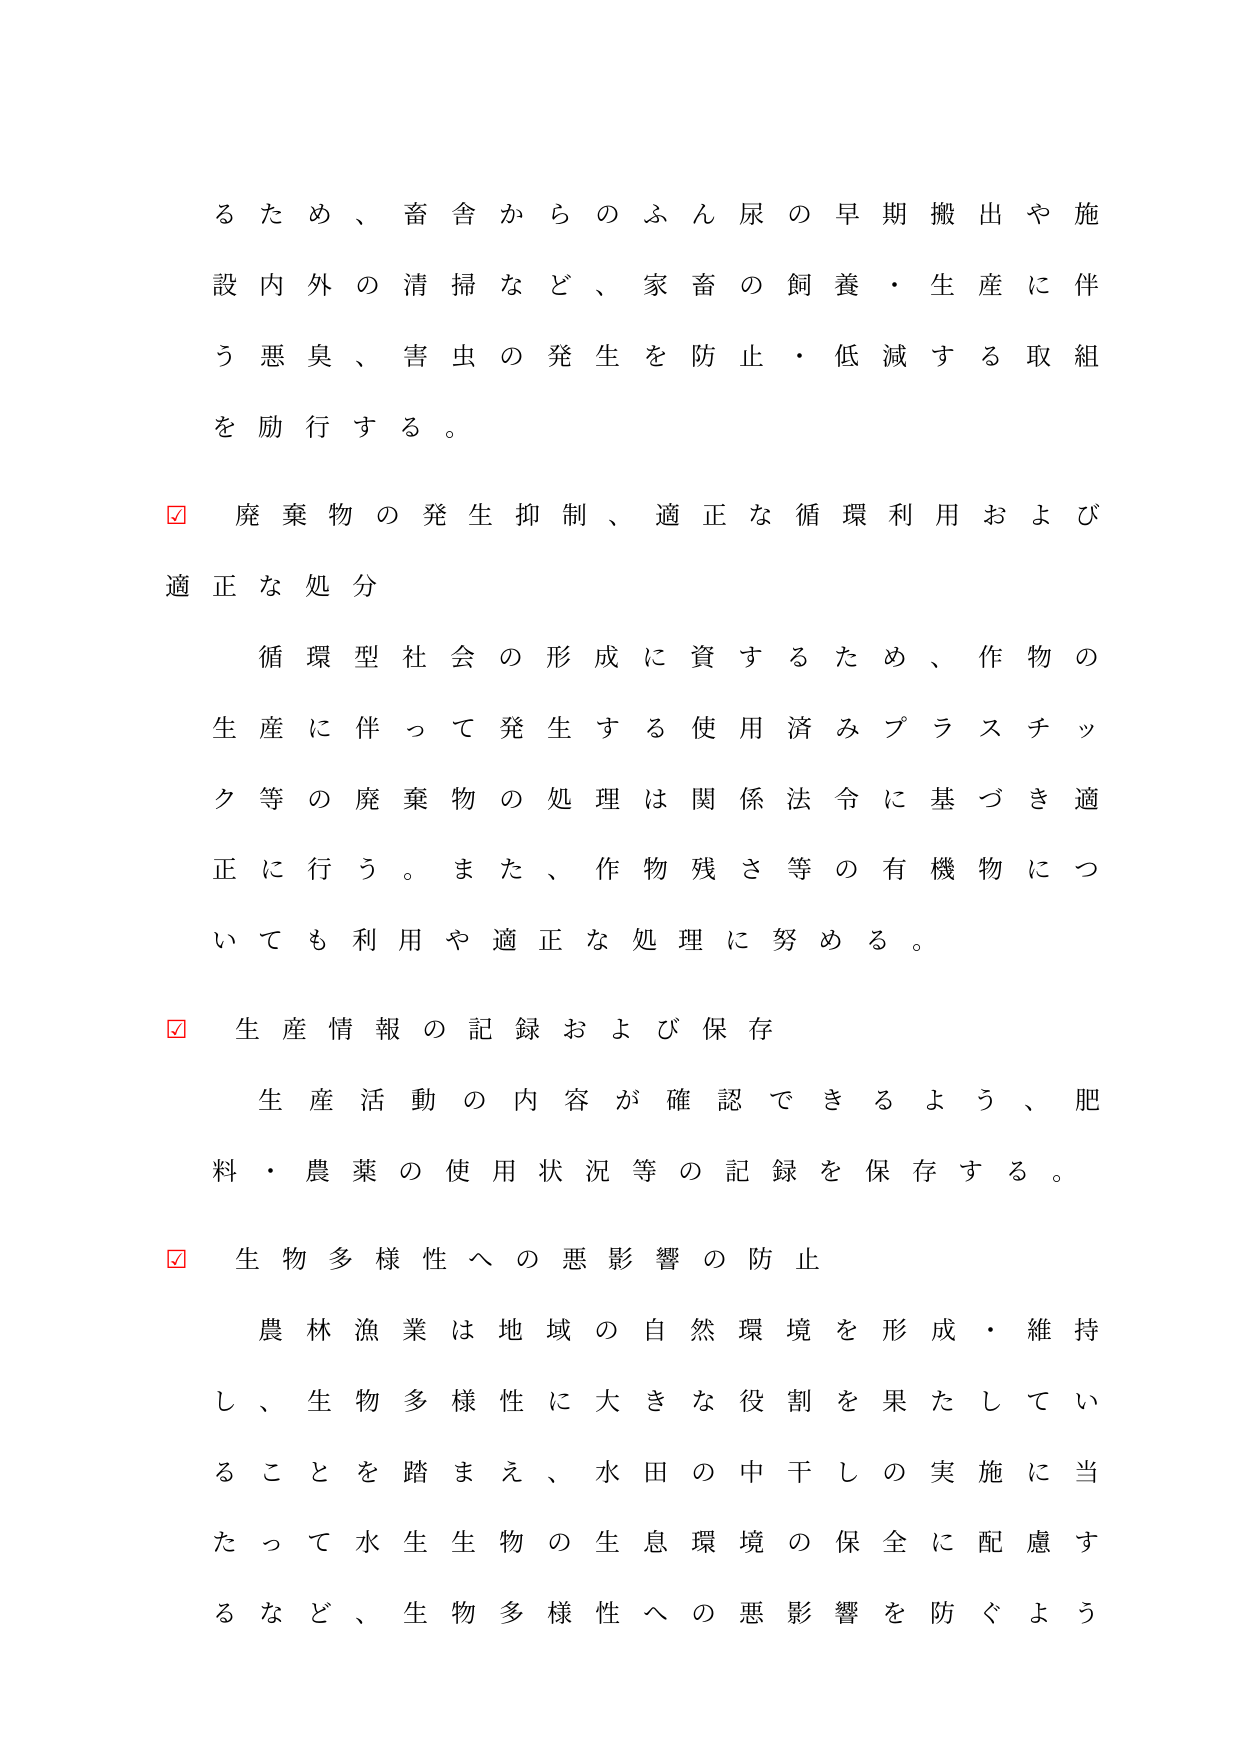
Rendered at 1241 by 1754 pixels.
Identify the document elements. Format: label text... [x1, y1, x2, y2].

text ☑ 生物多様性への悪影響の防止 [165, 1222, 1122, 1293]
text ☑ 生産情報の記録および保存 [165, 992, 1122, 1063]
text ☑ 廃棄物の発生抑制、適正な循環利用および適正な処分 [165, 478, 1122, 620]
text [212, 177, 1122, 461]
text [212, 1293, 1122, 1647]
text 循環型社会の形成に資するため、作物の生産に伴って発生する使用済みプラスチック等の廃棄物の処理は関係法令に基づき適正に行う。また、作物残さ等の有機物についても利用や適正な処理に努める。 [212, 620, 1122, 974]
text 生産活動の内容が確認できるよう、肥料・農薬の使用状況等の記録を保存する。 [212, 1063, 1122, 1204]
